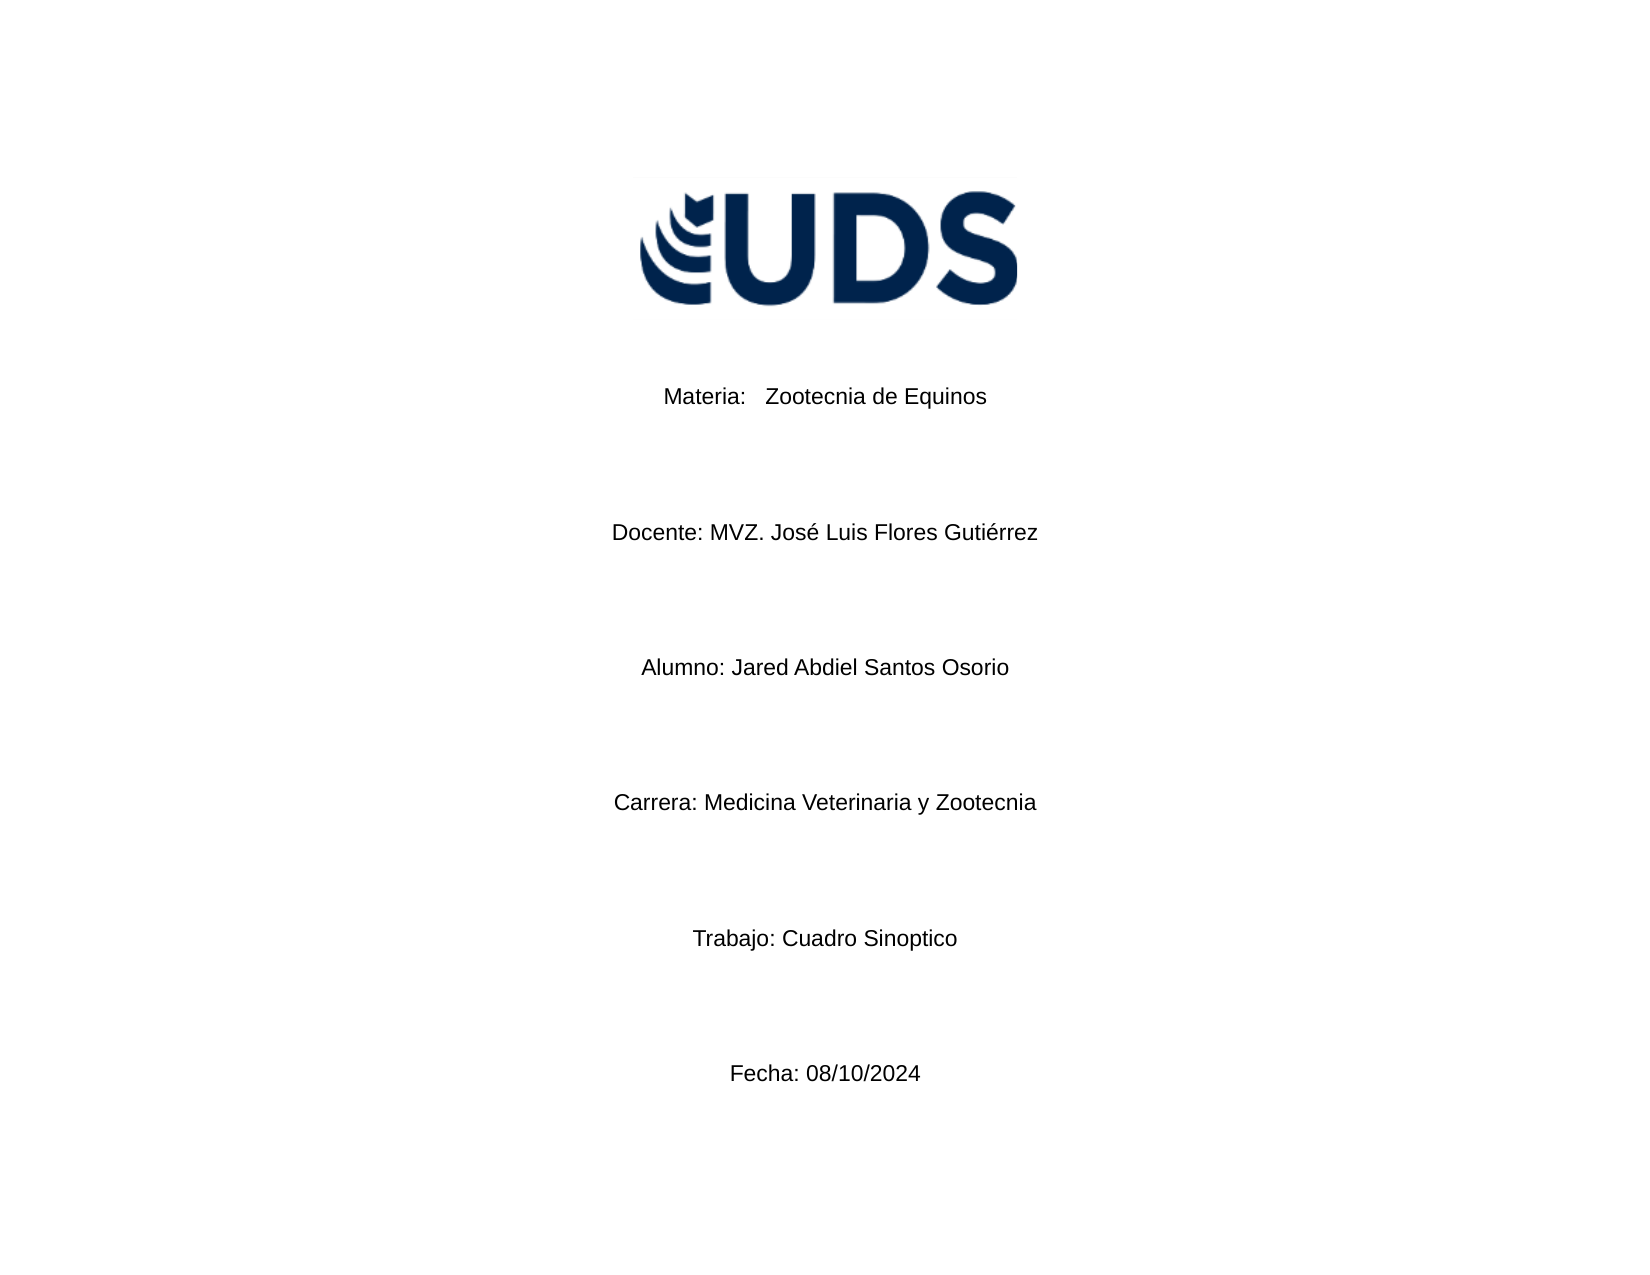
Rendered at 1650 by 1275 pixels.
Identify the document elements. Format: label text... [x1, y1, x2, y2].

text Alumno: Jared Abdiel Santos Osorio [148, 654, 1502, 680]
text Fecha: 08/10/2024 [148, 1060, 1502, 1086]
text Docente: MVZ. José Luis Flores Gutiérrez [148, 519, 1502, 545]
text Trabajo: Cuadro Sinoptico [148, 924, 1502, 951]
text Carrera: Medicina Veterinaria y Zootecnia [148, 789, 1502, 816]
text Materia: Zootecnia de Equinos [148, 383, 1502, 410]
picture [632, 177, 1018, 320]
